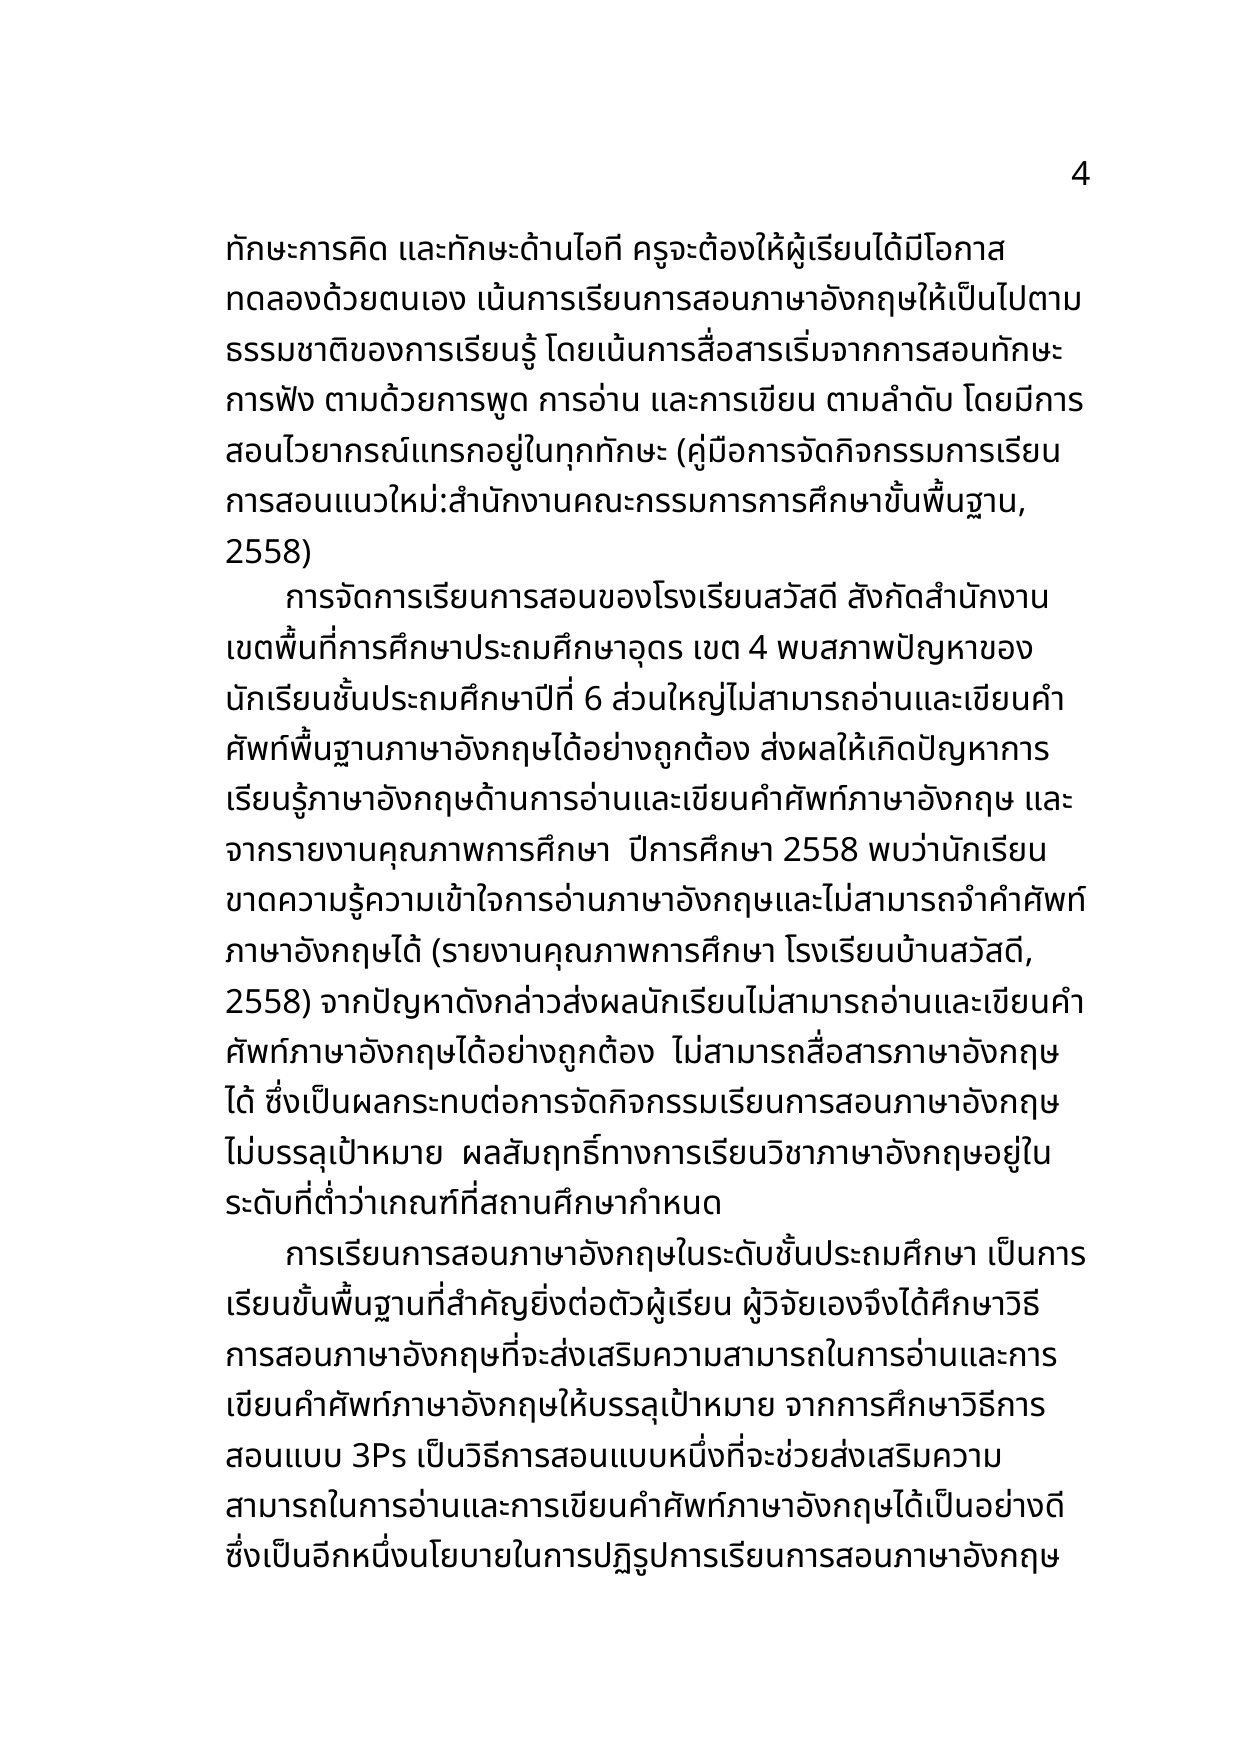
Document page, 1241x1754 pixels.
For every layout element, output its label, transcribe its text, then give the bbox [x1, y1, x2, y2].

text การจัดการเรียนการสอนของโรงเรียนสวัสดี สังกัดสำนักงานเขตพื้นที่การศึกษาประถมศึกษาอุดร เขต4 พบสภาพปัญหาของนักเรียนชั้นประถมศึกษาปีที่ 6 ส่วนใหญ่ไม่สามารถอ่านและเขียนคำศัพท์พื้นฐานภาษาอังกฤษได้อย่างถูกต้อง ส่งผลให้เกิดปัญหาการเรียนรู้ภาษาอังกฤษด้านการอ่านและเขียนคำศัพท์ภาษาอังกฤษ และจากรายงานคุณภาพการศึกษา ปีการศึกษา 2558 พบว่านักเรียนขาดความรู้ความเข้าใจการอ่านภาษาอังกฤษและไม่สามารถจำคำศัพท์ภาษาอังกฤษได้ (รายงานคุณภาพการศึกษา โรงเรียนบ้านสวัสดี, 2558) จากปัญหาดังกล่าวส่งผลนักเรียนไม่สามารถอ่านและเขียนคำศัพท์ภาษาอังกฤษได้อย่างถูกต้อง ไม่สามารถสื่อสารภาษาอังกฤษได้ ซึ่งเป็นผลกระทบต่อการจัดกิจกรรมเรียนการสอนภาษาอังกฤษไม่บรรลุเป้าหมาย ผลสัมฤทธิ์ทางการเรียนวิชาภาษาอังกฤษอยู่ในระดับที่ต่ำว่าเกณฑ์ที่สถานศึกษากำหนด [225, 573, 1090, 1230]
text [225, 1230, 1090, 1583]
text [225, 225, 1090, 573]
